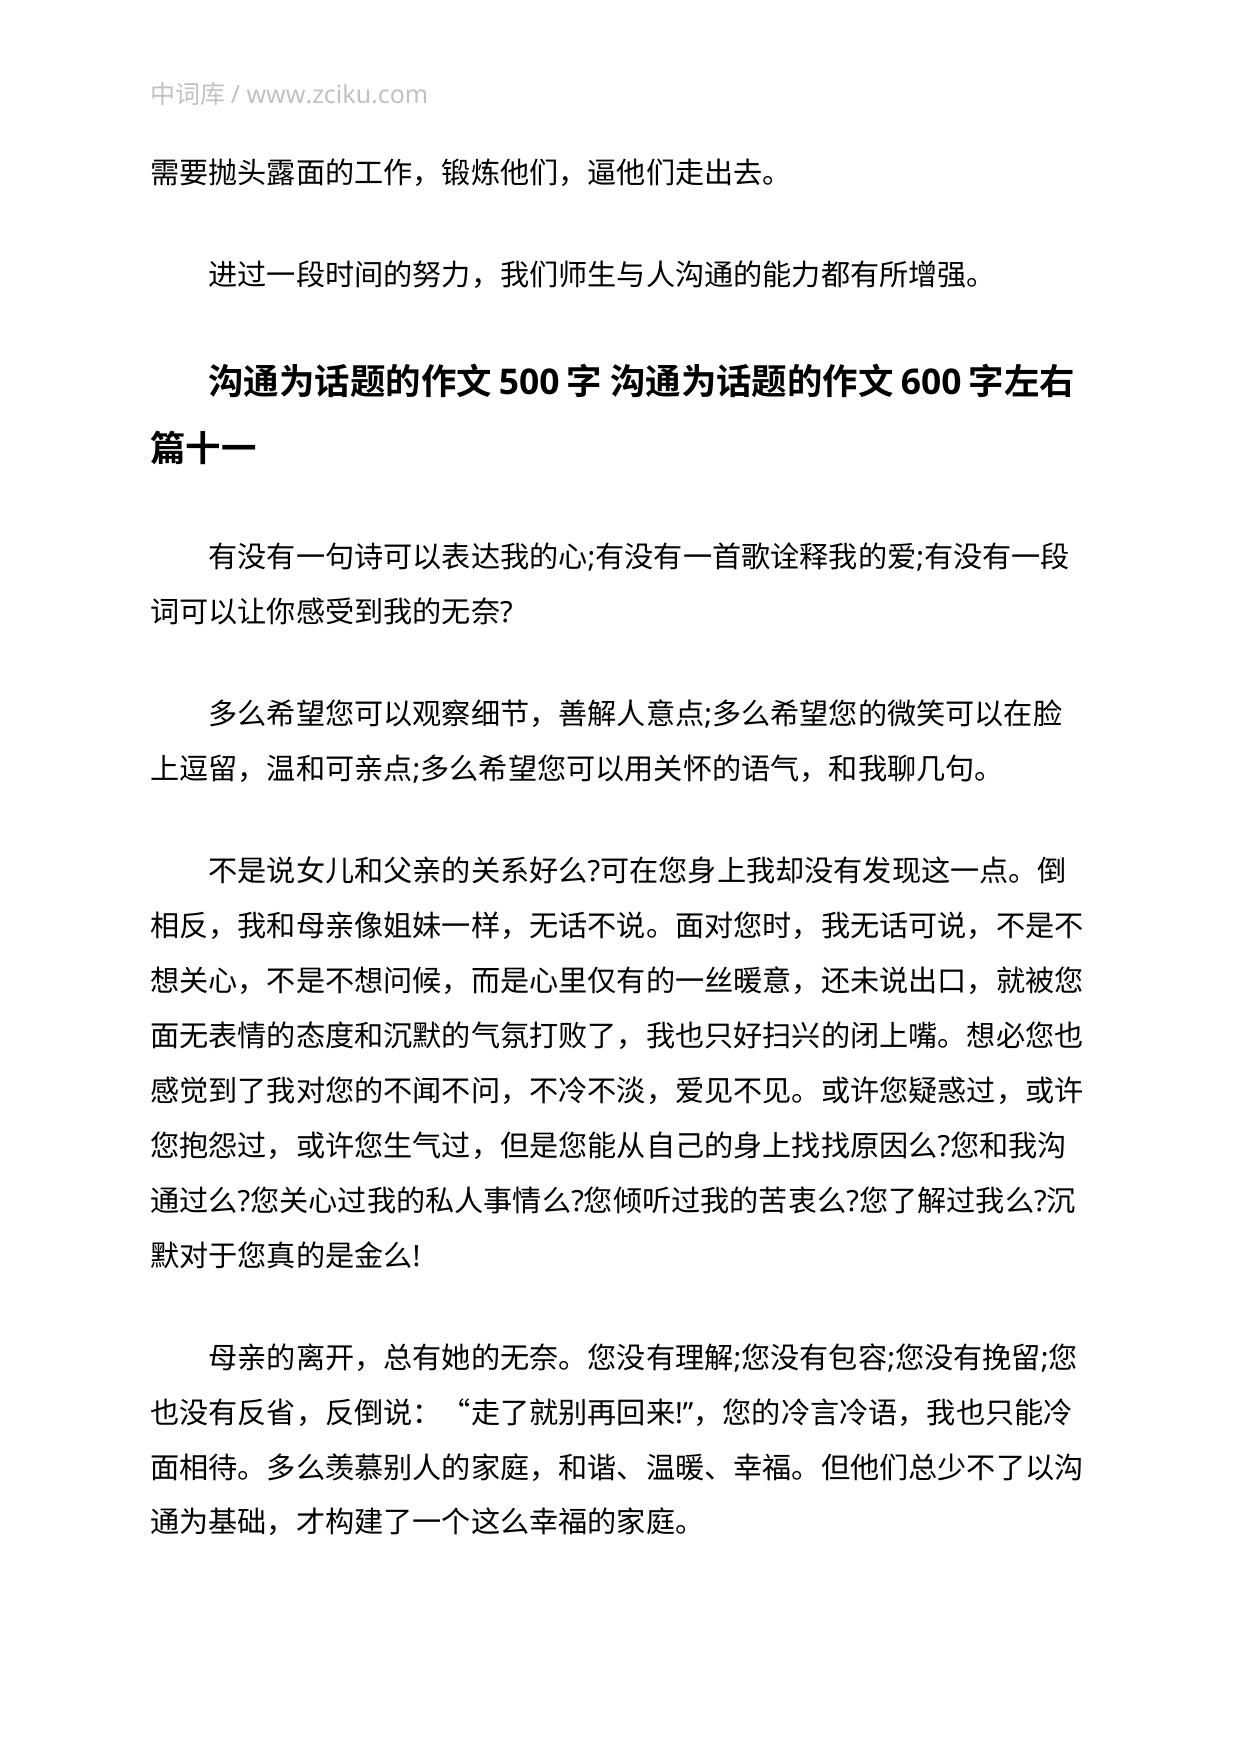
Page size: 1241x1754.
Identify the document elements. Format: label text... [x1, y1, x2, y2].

text 有没有一句诗可以表达我的心;有没有一首歌诠释我的爱;有没有一段词可以让你感受到我的无奈? [150, 534, 1090, 631]
text 不是说女儿和父亲的关系好么?可在您身上我却没有发现这一点。倒相反，我和母亲像姐妹一样，无话不说。面对您时，我无话可说，不是不想关心，不是不想问候，而是心里仅有的一丝暖意，还未说出口，就被您面无表情的态度和沉默的气氛打败了，我也只好扫兴的闭上嘴。想必您也感觉到了我对您的不闻不问，不冷不淡，爱见不见。或许您疑惑过，或许您抱怨过，或许您生气过，但是您能从自己的身上找找原因么?您和我沟通过么?您关心过我的私人事情么?您倾听过我的苦衷么?您了解过我么?沉默对于您真的是金么! [150, 848, 1090, 1274]
text 进过一段时间的努力，我们师生与人沟通的能力都有所增强。 [150, 252, 1090, 294]
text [150, 150, 1090, 192]
text 多么希望您可以观察细节，善解人意点;多么希望您的微笑可以在脸上逗留，温和可亲点;多么希望您可以用关怀的语气，和我聊几句。 [150, 691, 1090, 788]
text 沟通为话题的作文500字 沟通为话题的作文600字左右篇十一 [150, 353, 1090, 471]
text 母亲的离开，总有她的无奈。您没有理解;您没有包容;您没有挽留;您也没有反省，反倒说：“走了就别再回来!”，您的冷言冷语，我也只能冷面相待。多么羡慕别人的家庭，和谐、温暖、幸福。但他们总少不了以沟通为基础，才构建了一个这么幸福的家庭。 [150, 1334, 1090, 1541]
